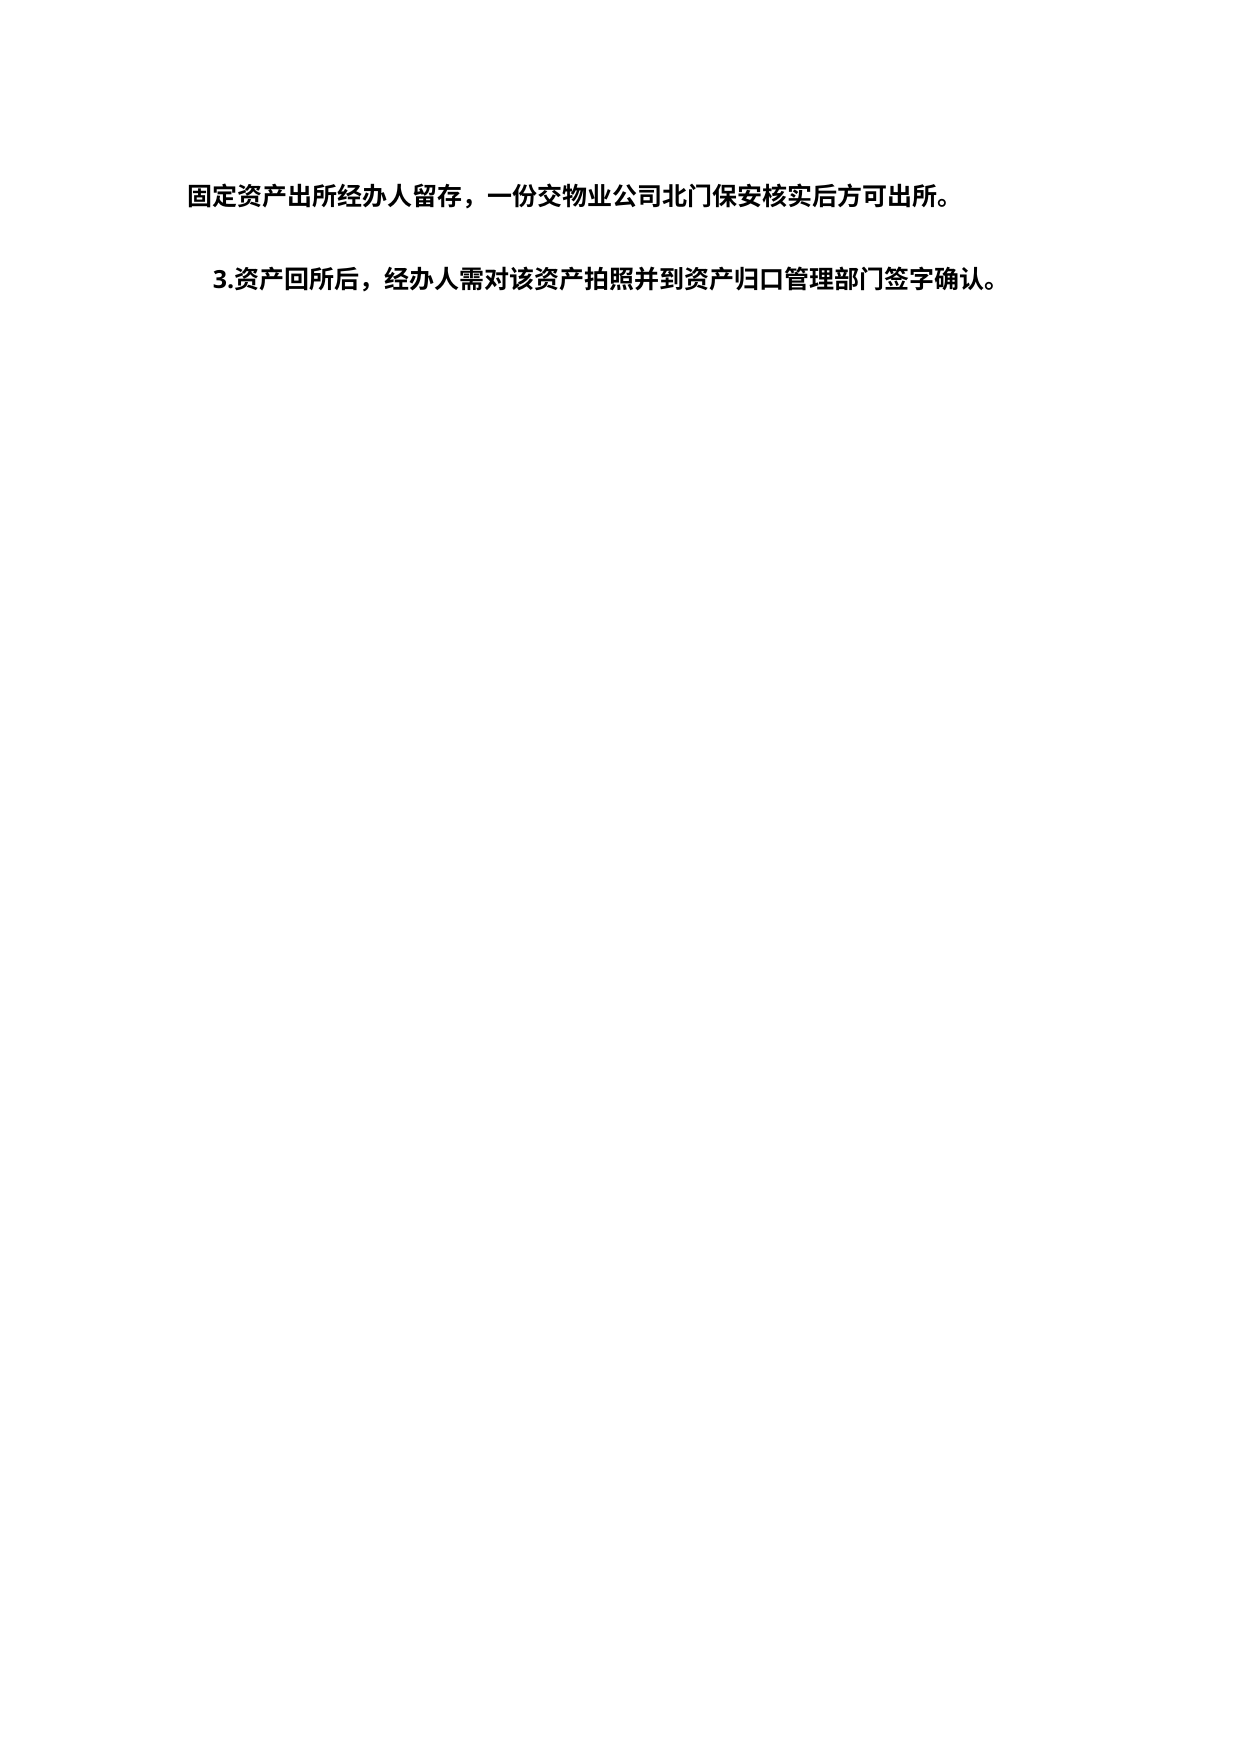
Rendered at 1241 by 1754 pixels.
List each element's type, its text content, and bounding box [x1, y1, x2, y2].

text 3.资产回所后，经办人需对该资产拍照并到资产归口管理部门签字确认。 [187, 245, 1053, 310]
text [187, 162, 1053, 227]
